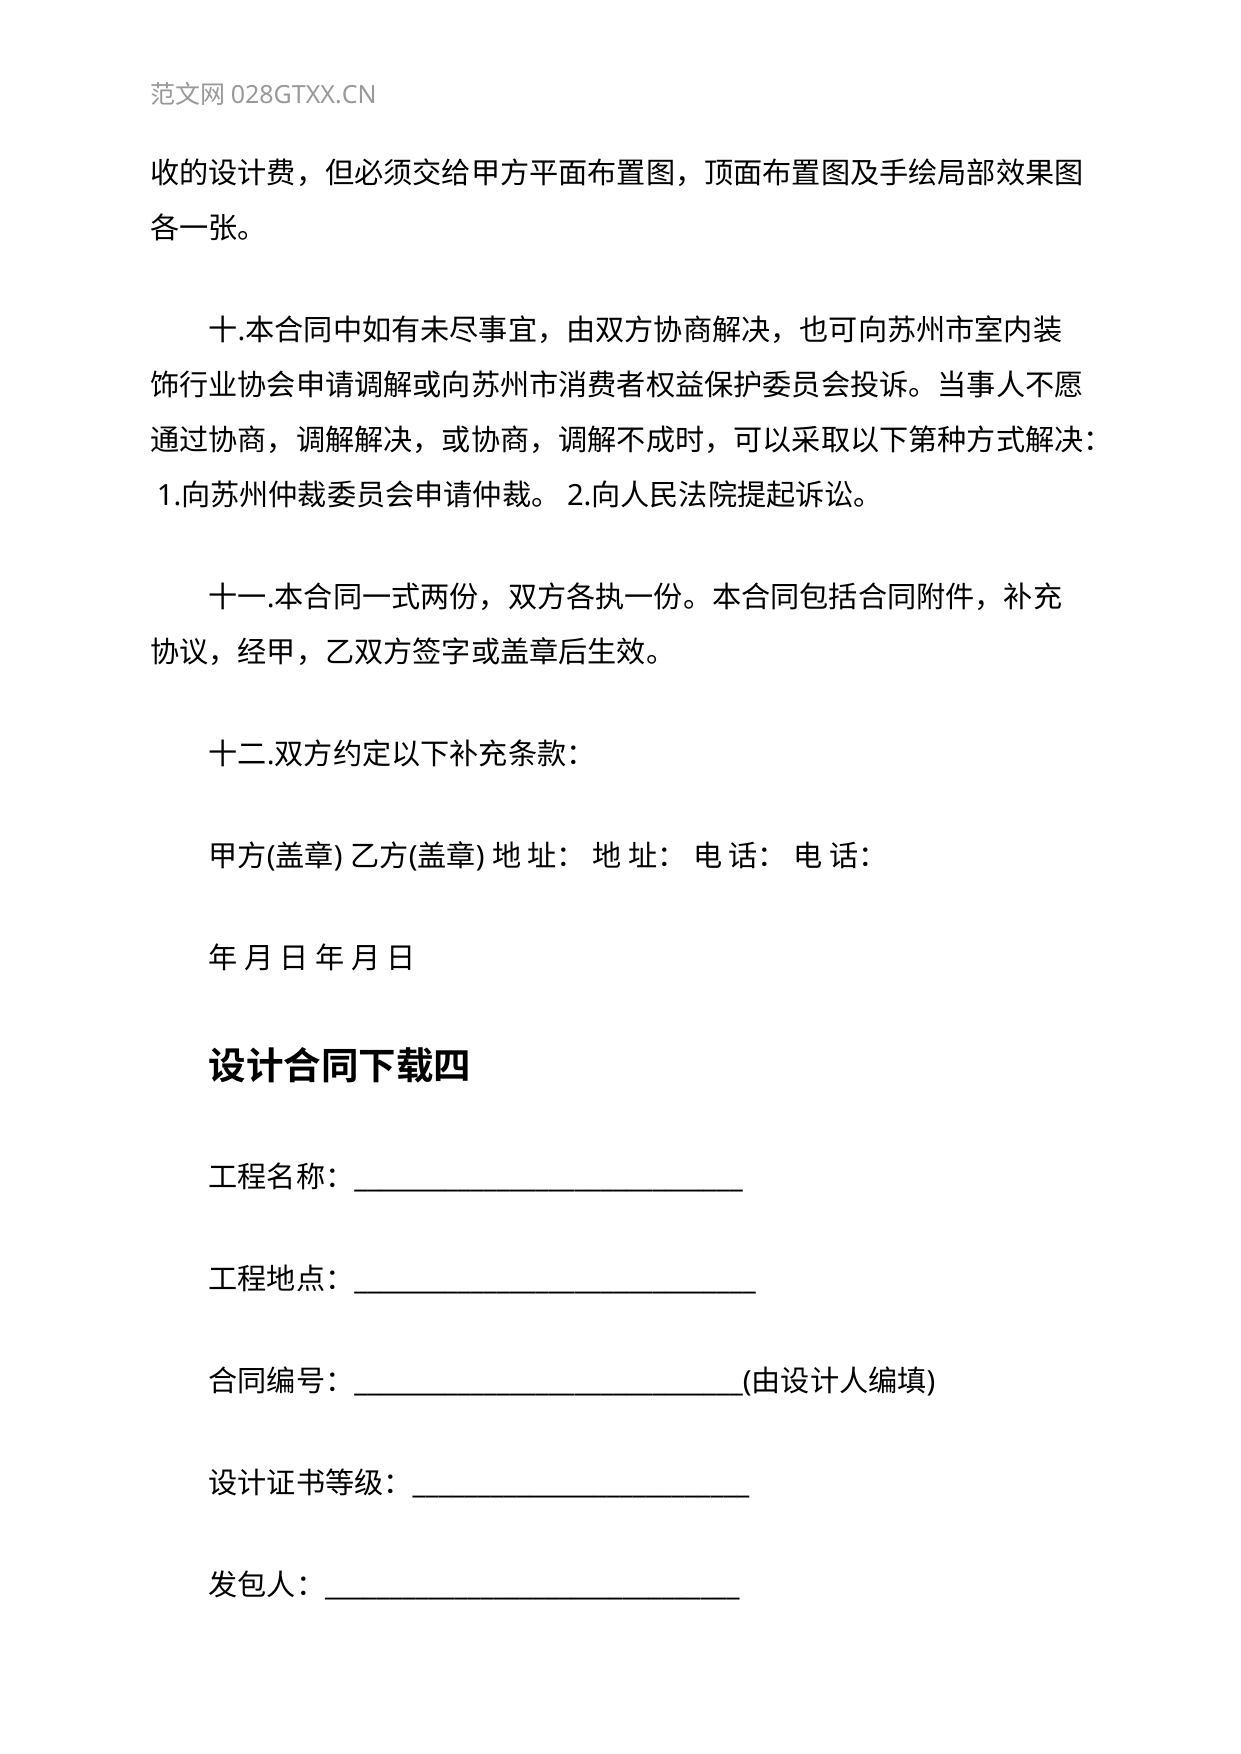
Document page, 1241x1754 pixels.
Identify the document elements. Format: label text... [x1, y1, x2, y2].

text 合同编号：______________________________(由设计人编填) [150, 1357, 1090, 1400]
text 工程名称：______________________________ [150, 1153, 1090, 1196]
text 工程地点：_______________________________ [150, 1255, 1090, 1298]
text 甲方(盖章) 乙方(盖章) 地 址： 地 址： 电 话： 电 话： [150, 832, 1090, 874]
text 十一.本合同一式两份，双方各执一份。本合同包括合同附件，补充协议，经甲，乙双方签字或盖章后生效。 [150, 573, 1090, 671]
text 设计合同下载四 [150, 1036, 1090, 1090]
text 设计证书等级：__________________________ [150, 1459, 1090, 1502]
text 发包人：________________________________ [150, 1561, 1090, 1604]
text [150, 150, 1090, 247]
text 年 月 日 年 月 日 [150, 934, 1090, 976]
text 十二.双方约定以下补充条款： [150, 730, 1090, 773]
text 十.本合同中如有未尽事宜，由双方协商解决，也可向苏州市室内装饰行业协会申请调解或向苏州市消费者权益保护委员会投诉。当事人不愿通过协商，调解解决，或协商，调解不成时，可以采取以下第种方式解决： 1.向苏州仲裁委员会申请仲裁。 2.向人民法院提起诉讼。 [150, 307, 1090, 514]
